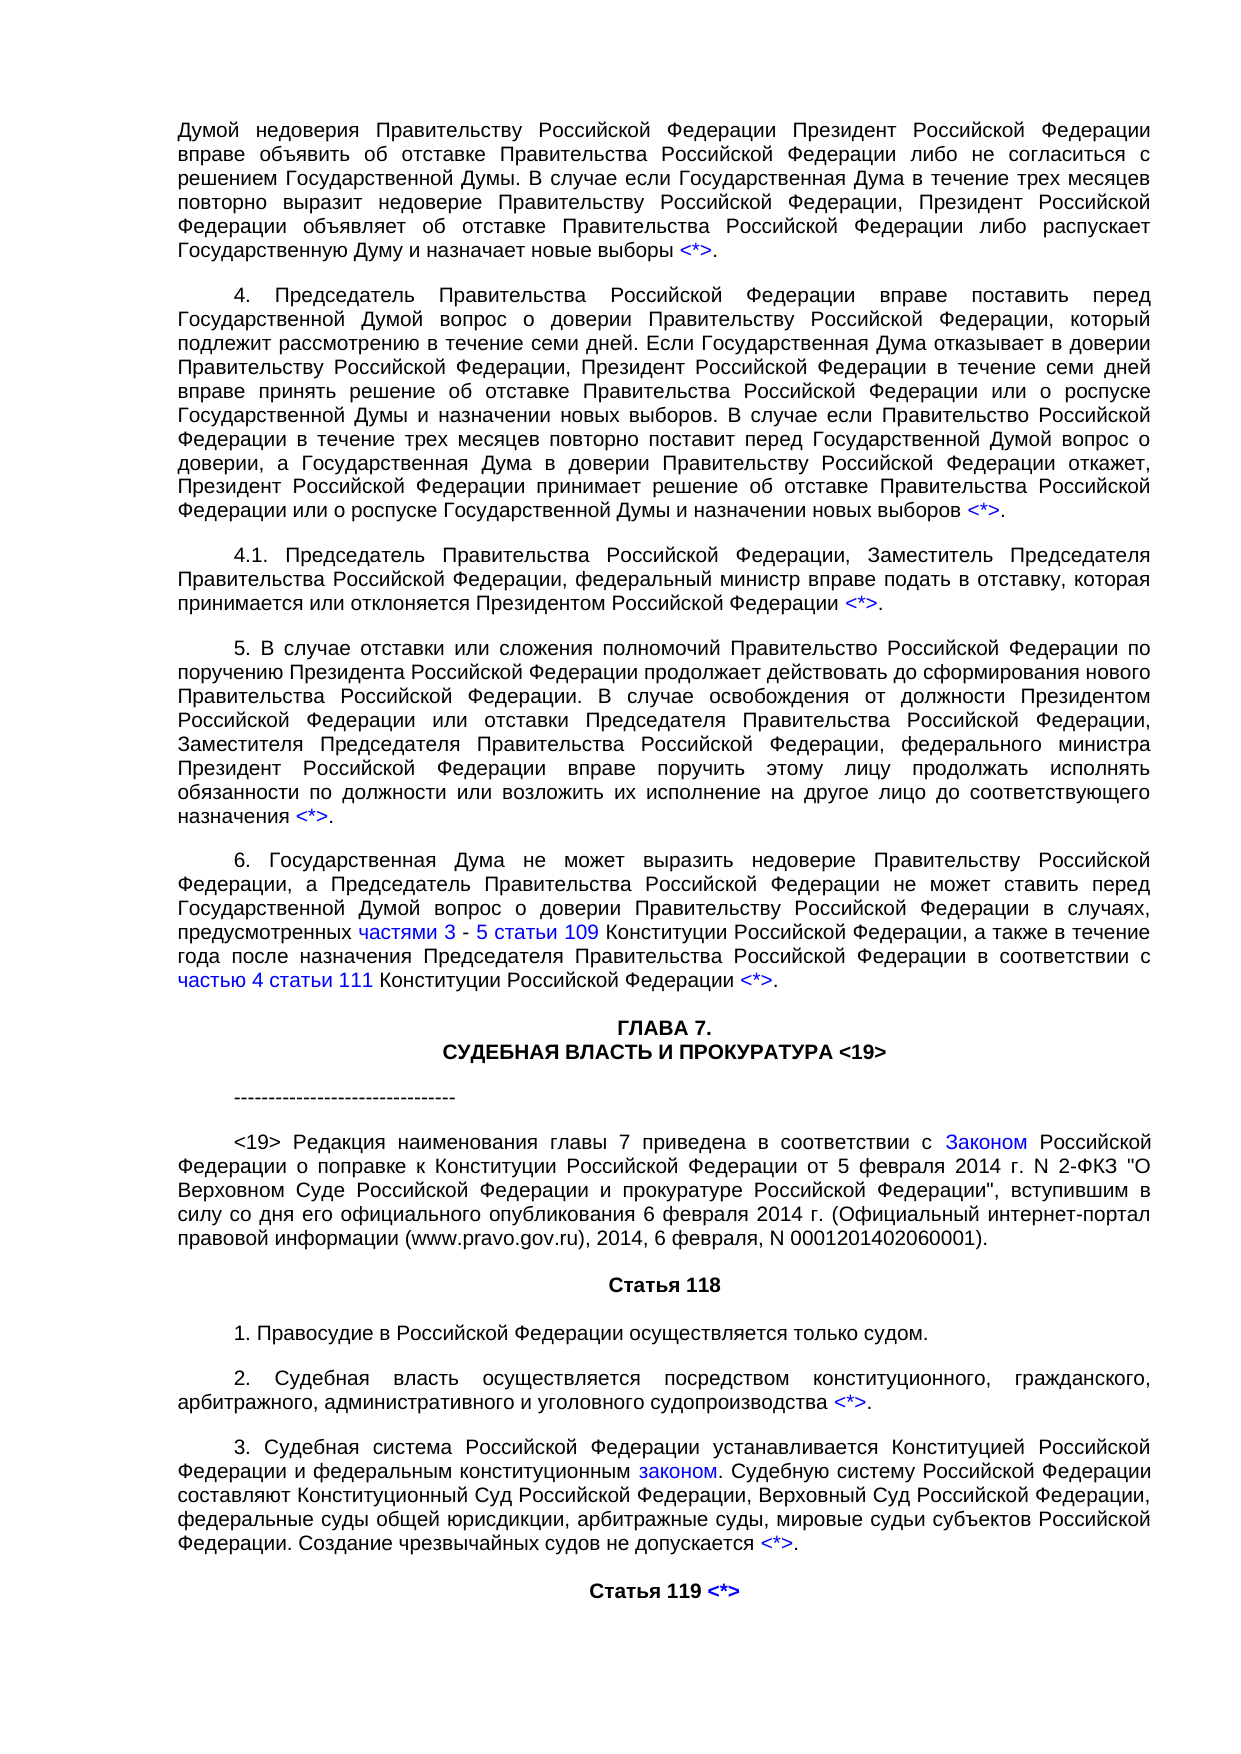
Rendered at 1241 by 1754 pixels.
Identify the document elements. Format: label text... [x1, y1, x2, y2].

text -------------------------------- [177, 1085, 1152, 1109]
title Статья 119 <*> [177, 1578, 1152, 1602]
title ГЛАВА 7. [177, 1016, 1152, 1040]
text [177, 118, 1152, 262]
title СУДЕБНАЯ ВЛАСТЬ И ПРОКУРАТУРА <19> [177, 1040, 1152, 1064]
title Статья 118 [177, 1273, 1152, 1297]
text 1. Правосудие в Российской Федерации осуществляется только судом. [177, 1321, 1152, 1345]
text 3. Судебная система Российской Федерации устанавливается Конституцией Российской Федерации и федеральным конституционным законом. Судебную систему Российской Федерации составляют Конституционный Суд Российской Федерации, Верховный Суд Российской Федерации, федеральные суды общей юрисдикции, арбитражные суды, мировые судьи субъектов Российской Федерации. Создание чрезвычайных судов не допускается <*>. [177, 1435, 1152, 1554]
text 4. Председатель Правительства Российской Федерации вправе поставить перед Государственной Думой вопрос о доверии Правительству Российской Федерации, который подлежит рассмотрению в течение семи дней. Если Государственная Дума отказывает в доверии Правительству Российской Федерации, Президент Российской Федерации в течение семи дней вправе принять решение об отставке Правительства Российской Федерации или о роспуске Государственной Думы и назначении новых выборов. В случае если Правительство Российской Федерации в течение трех месяцев повторно поставит перед Государственной Думой вопрос о доверии, а Государственная Дума в доверии Правительству Российской Федерации откажет, Президент Российской Федерации принимает решение об отставке Правительства Российской Федерации или о роспуске Государственной Думы и назначении новых выборов <*>. [177, 283, 1152, 522]
text 5. В случае отставки или сложения полномочий Правительство Российской Федерации по поручению Президента Российской Федерации продолжает действовать до сформирования нового Правительства Российской Федерации. В случае освобождения от должности Президентом Российской Федерации или отставки Председателя Правительства Российской Федерации, Заместителя Председателя Правительства Российской Федерации, федерального министра Президент Российской Федерации вправе поручить этому лицу продолжать исполнять обязанности по должности или возложить их исполнение на другое лицо до соответствующего назначения <*>. [177, 636, 1152, 827]
text 6. Государственная Дума не может выразить недоверие Правительству Российской Федерации, а Председатель Правительства Российской Федерации не может ставить перед Государственной Думой вопрос о доверии Правительству Российской Федерации в случаях, предусмотренных частями 3 - 5 статьи 109 Конституции Российской Федерации, а также в течение года после назначения Председателя Правительства Российской Федерации в соответствии с частью 4 статьи 111 Конституции Российской Федерации <*>. [177, 848, 1152, 992]
text 4.1. Председатель Правительства Российской Федерации, Заместитель Председателя Правительства Российской Федерации, федеральный министр вправе подать в отставку, которая принимается или отклоняется Президентом Российской Федерации <*>. [177, 543, 1152, 615]
text <19> Редакция наименования главы 7 приведена в соответствии с Законом Российской Федерации о поправке к Конституции Российской Федерации от 5 февраля 2014 г. N 2-ФКЗ "О Верховном Суде Российской Федерации и прокуратуре Российской Федерации", вступившим в силу со дня его официального опубликования 6 февраля 2014 г. (Официальный интернет-портал правовой информации (www.pravo.gov.ru), 2014, 6 февраля, N 0001201402060001). [177, 1129, 1152, 1249]
text 2. Судебная власть осуществляется посредством конституционного, гражданского, арбитражного, административного и уголовного судопроизводства <*>. [177, 1366, 1152, 1414]
